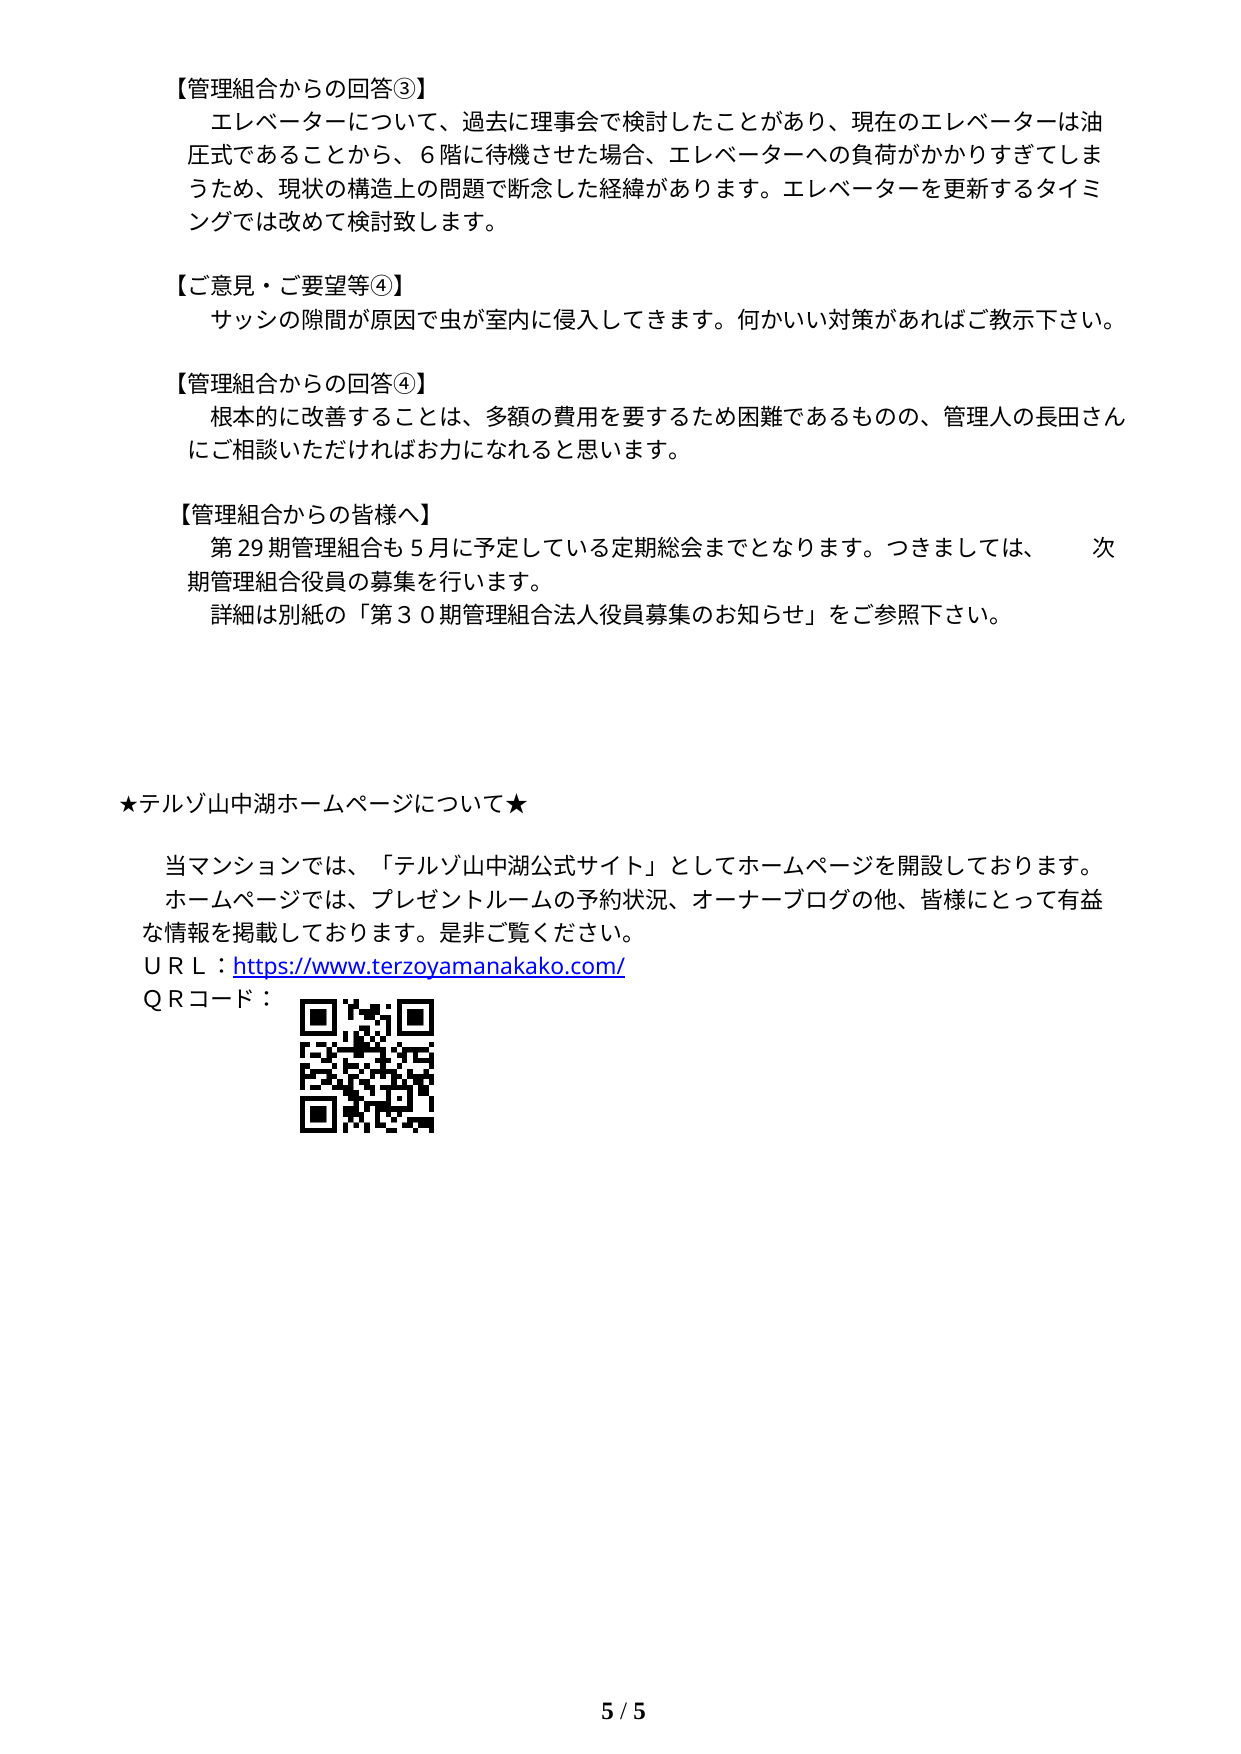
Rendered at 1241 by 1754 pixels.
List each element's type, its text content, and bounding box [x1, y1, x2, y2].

text サッシの隙間が原因で虫が室内に侵入してきます。何かいい対策があればご教示下さい。 [118, 301, 1137, 335]
text ＵＲＬ：https://www.terzoyamanakako.com/ [118, 948, 1122, 981]
text 根本的に改善することは、多額の費用を要するため困難であるものの、管理人の長田さんにご相談いただければお力になれると思います。 [118, 399, 1137, 466]
text 詳細は別紙の「第３０期管理組合法人役員募集のお知らせ」をご参照下さい。 [118, 597, 1122, 630]
text 当マンションでは、「テルゾ山中湖公式サイト」としてホームページを開設しております。 [118, 848, 1122, 881]
text 【管理組合からの回答③】 [118, 71, 1122, 104]
picture [283, 982, 450, 1149]
text 【ご意見・ご要望等④】 [118, 268, 1122, 301]
text ＱＲコード： [118, 981, 1122, 1014]
text 【管理組合からの皆様へ】 [168, 497, 1122, 530]
text 第29期管理組合も5月に予定している定期総会までとなります。つきましては、 次期管理組合役員の募集を行います。 [118, 530, 1122, 597]
text 【管理組合からの回答④】 [118, 366, 1122, 399]
text ★テルゾ山中湖ホームページについて★ [118, 786, 1122, 819]
text エレベーターについて、過去に理事会で検討したことがあり、現在のエレベーターは油圧式であることから、６階に待機させた場合、エレベーターへの負荷がかかりすぎてしまうため、現状の構造上の問題で断念した経緯があります。エレベーターを更新するタイミングでは改めて検討致します。 [118, 104, 1122, 237]
text ホームページでは、プレゼントルームの予約状況、オーナーブログの他、皆様にとって有益な情報を掲載しております。是非ご覧ください。 [118, 881, 1122, 948]
